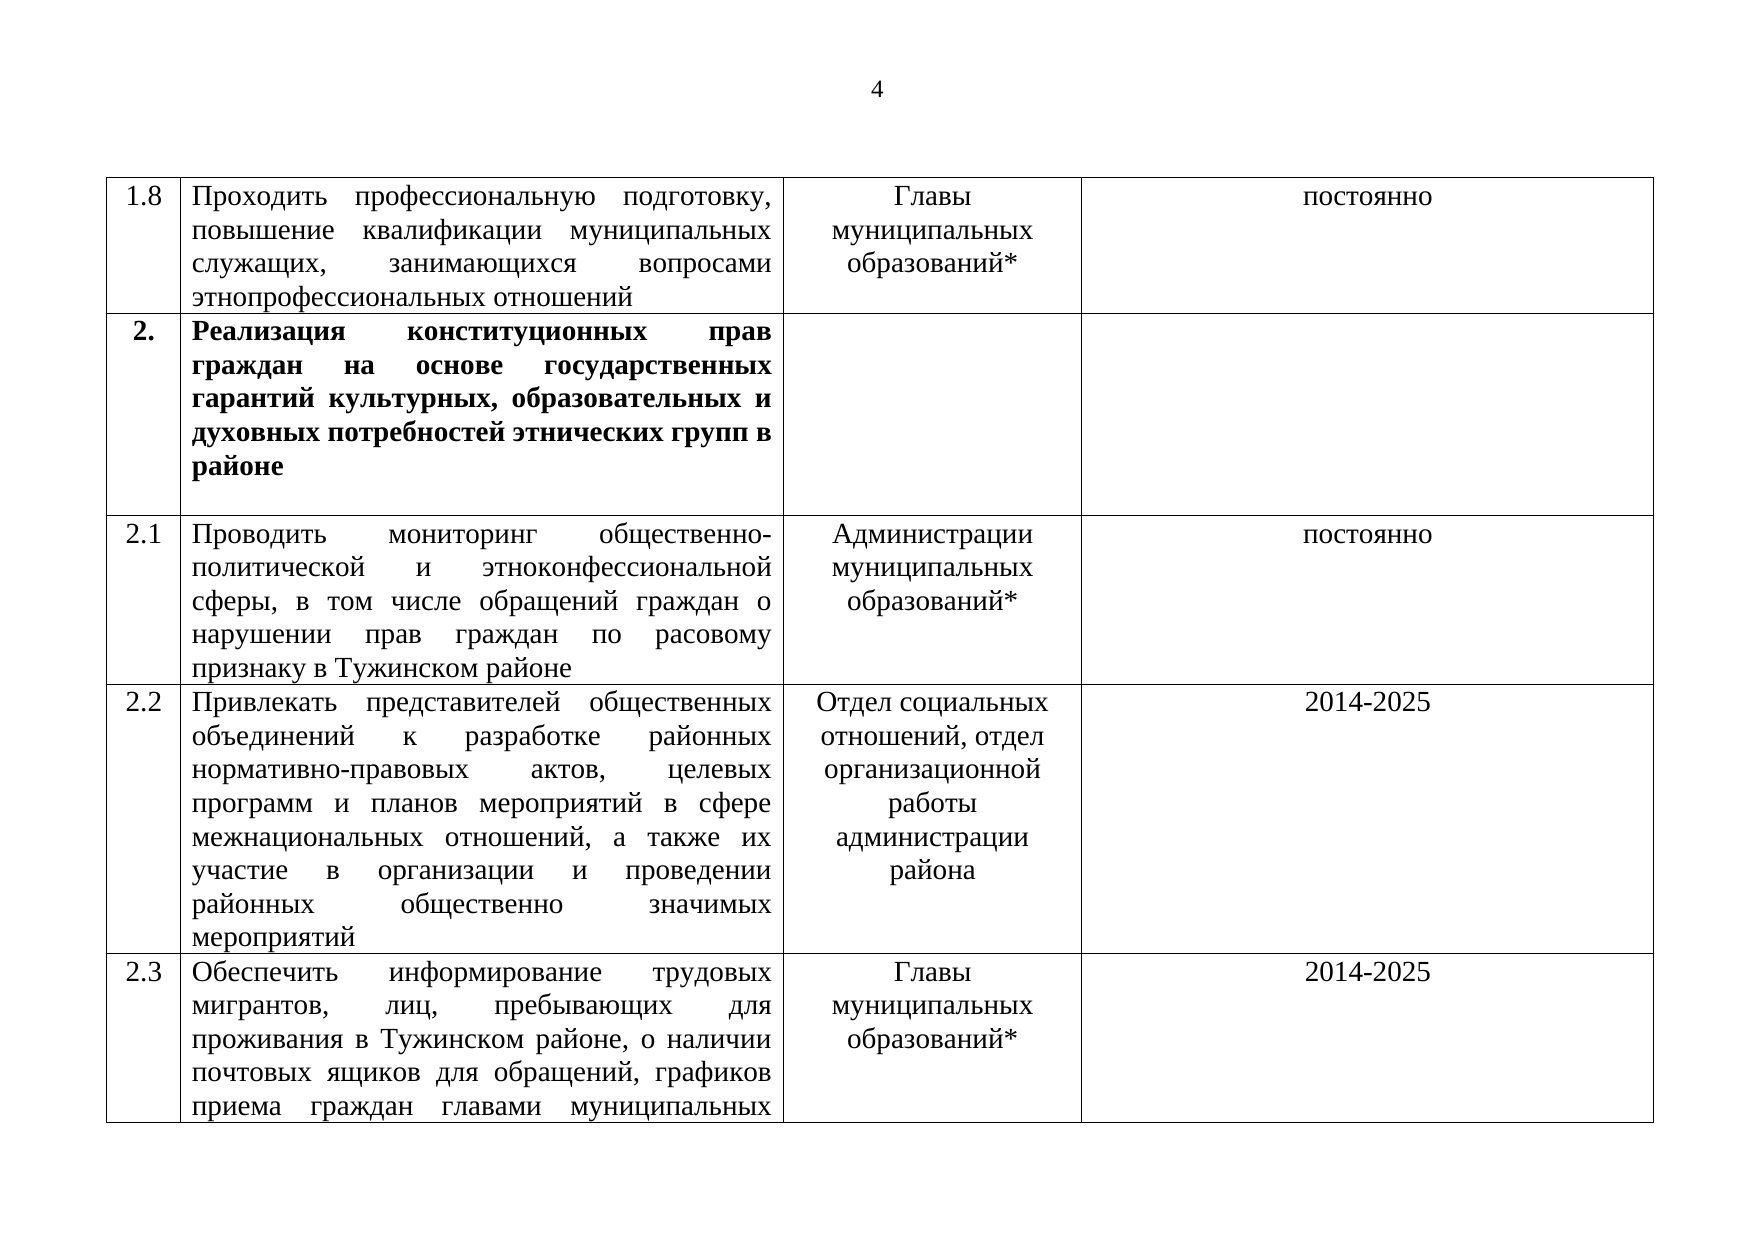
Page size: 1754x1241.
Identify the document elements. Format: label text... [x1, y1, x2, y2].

table_cell постоянно [1082, 178, 1653, 312]
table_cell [181, 954, 783, 1122]
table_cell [784, 954, 1081, 1122]
table_cell 2.3 [107, 954, 180, 1122]
table_cell постоянно [1082, 516, 1653, 683]
table_cell Проводить мониторинг общественно-политической и этноконфессиональной сферы, в том числе обращений граждан о нарушении прав граждан по расовому признаку в Тужинском районе [181, 516, 783, 683]
table_cell 2.1 [107, 516, 180, 683]
table_cell 1.8 [107, 178, 180, 312]
table_cell Проходить профессиональную подготовку, повышение квалификации муниципальных служащих, занимающихся вопросами этнопрофессиональных отношений [181, 178, 783, 312]
table_cell 2.2 [107, 685, 180, 953]
table_cell Реализация конституционных прав граждан на основе государственных гарантий культурных, образовательных и духовных потребностей этнических групп в районе [181, 314, 783, 515]
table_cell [784, 178, 1081, 312]
table_cell 2014-2025 [1082, 685, 1653, 953]
table_cell 2014-2025 [1082, 954, 1653, 1122]
table_cell 2. [107, 314, 180, 515]
table_cell Привлекать представителей общественных объединений к разработке районных нормативно-правовых актов, целевых программ и планов мероприятий в сфере межнациональных отношений, а также их участие в организации и проведении районных общественно значимых мероприятий [181, 685, 783, 953]
table_cell Отдел социальных отношений, отдел организационной работы администрации района [784, 685, 1081, 953]
table_cell [1082, 314, 1653, 515]
table_cell Администрации муниципальных образований* [784, 516, 1081, 683]
table_cell [784, 314, 1081, 515]
